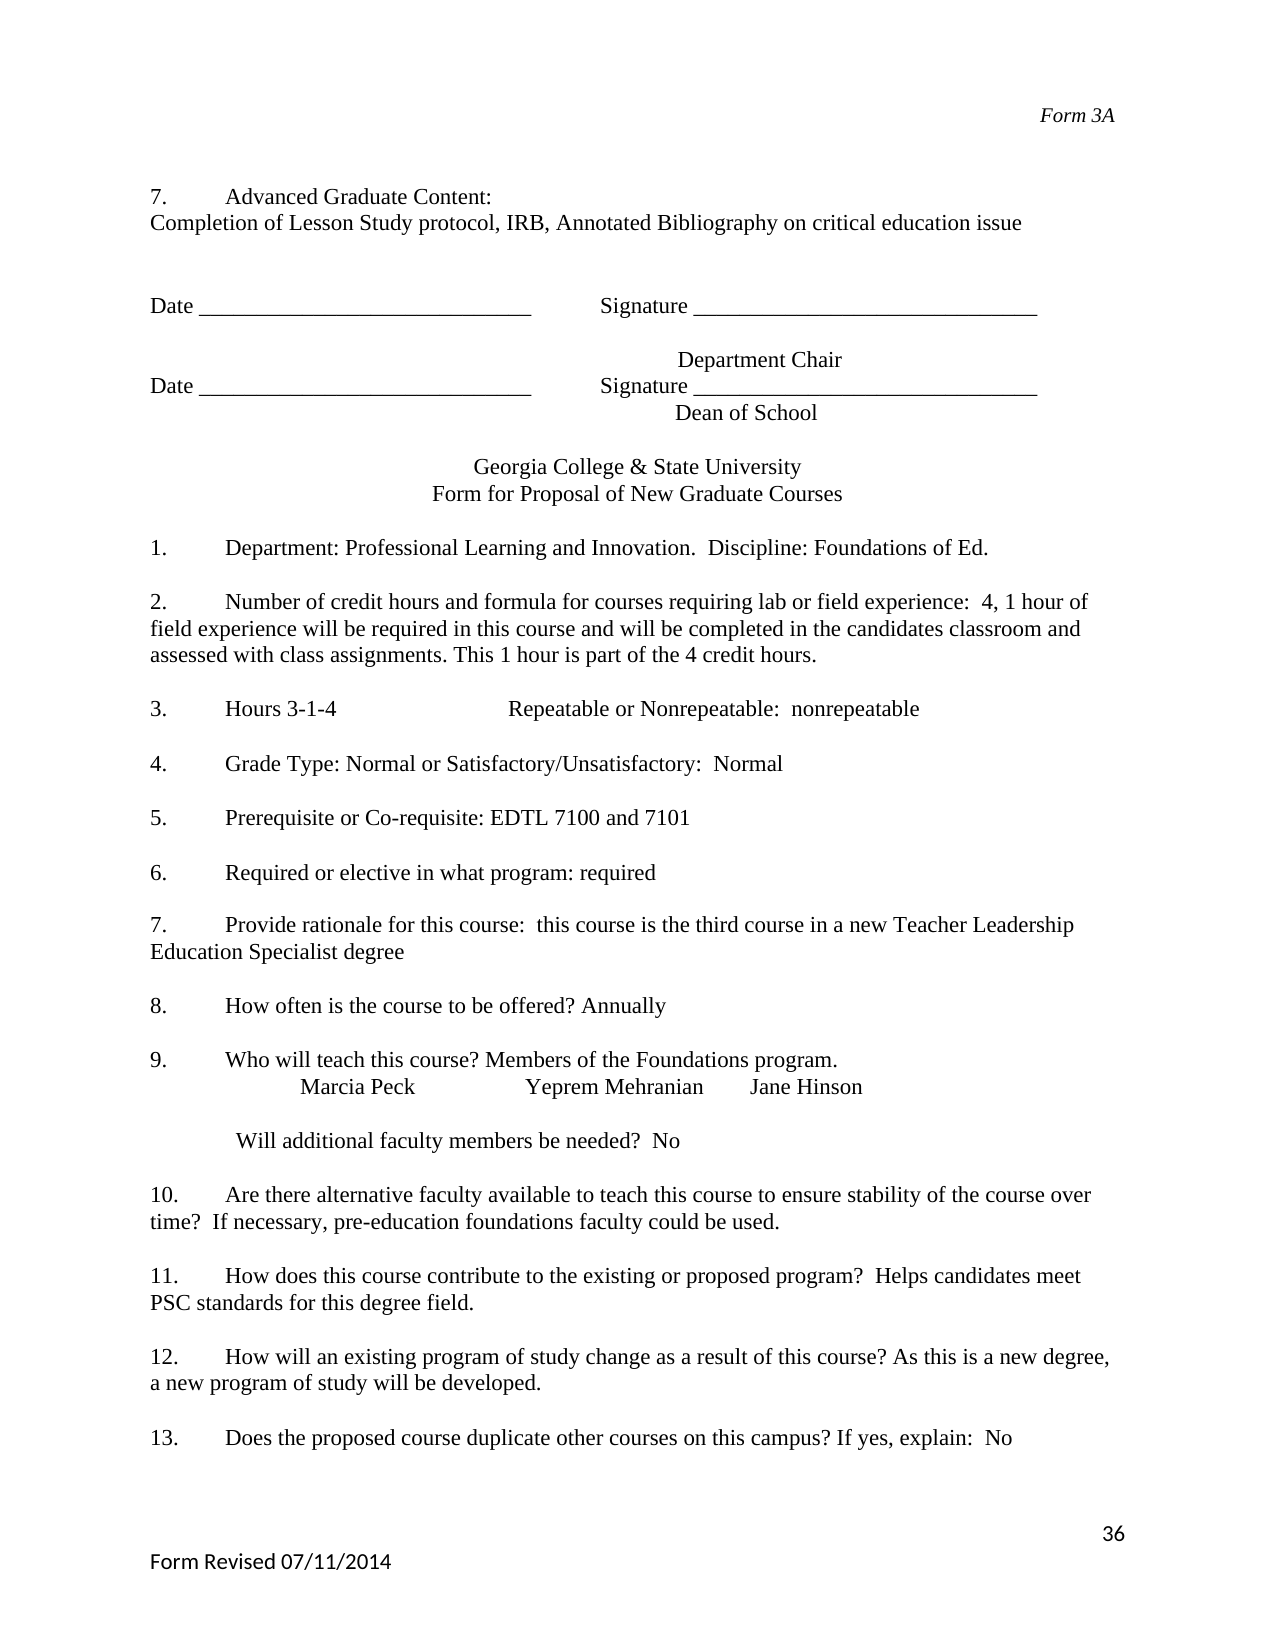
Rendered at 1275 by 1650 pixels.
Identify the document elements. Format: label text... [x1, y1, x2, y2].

text 2. Number of credit hours and formula for courses requiring lab or field experience: 4, 1 hour of field experience will be required in this course and will be completed in the candidates classroom and assessed with class assignments. This 1 hour is part of the 4 credit hours. [150, 588, 1125, 667]
text 4. Grade Type: Normal or Satisfactory/Unsatisfactory: Normal [150, 750, 1125, 776]
text 1. Department: Professional Learning and Innovation. Discipline: Foundations of Ed. [150, 534, 1125, 560]
text Will additional faculty members be needed? No [150, 1127, 1125, 1153]
text 9. Who will teach this course? Members of the Foundations program. [150, 1046, 1125, 1073]
text Department Chair [150, 346, 1125, 373]
text 8. How often is the course to be offered? Annually [150, 992, 1125, 1018]
text 11. How does this course contribute to the existing or proposed program? Helps candidates meet PSC standards for this degree field. [150, 1262, 1125, 1315]
text 12. How will an existing program of study change as a result of this course? As this is a new degree, a new program of study will be developed. [150, 1343, 1125, 1396]
text Georgia College & State University [150, 453, 1125, 480]
text 7. Provide rationale for this course: this course is the third course in a new Teacher Leadership Education Specialist degree [150, 911, 1125, 964]
text 7. Advanced Graduate Content: [150, 183, 1125, 209]
text 5. Prerequisite or Co-requisite: EDTL 7100 and 7101 [150, 804, 1125, 831]
text Date _____________________________ Signature ______________________________ [150, 373, 1125, 399]
text Completion of Lesson Study protocol, IRB, Annotated Bibliography on critical education issue [150, 209, 1125, 236]
text Dean of School [150, 399, 1125, 425]
text 13. Does the proposed course duplicate other courses on this campus? If yes, explain: No [150, 1424, 1125, 1450]
text 6. Required or elective in what program: required [150, 859, 1125, 885]
text 3. Hours 3-1-4 Repeatable or Nonrepeatable: nonrepeatable [150, 696, 1125, 722]
text Date _____________________________ Signature ______________________________ [150, 292, 1125, 318]
text Form for Proposal of New Graduate Courses [150, 480, 1125, 506]
text 10. Are there alternative faculty available to teach this course to ensure stability of the course over time? If necessary, pre-education foundations faculty could be used. [150, 1182, 1125, 1234]
text Marcia Peck Yeprem Mehranian Jane Hinson [150, 1073, 1125, 1099]
